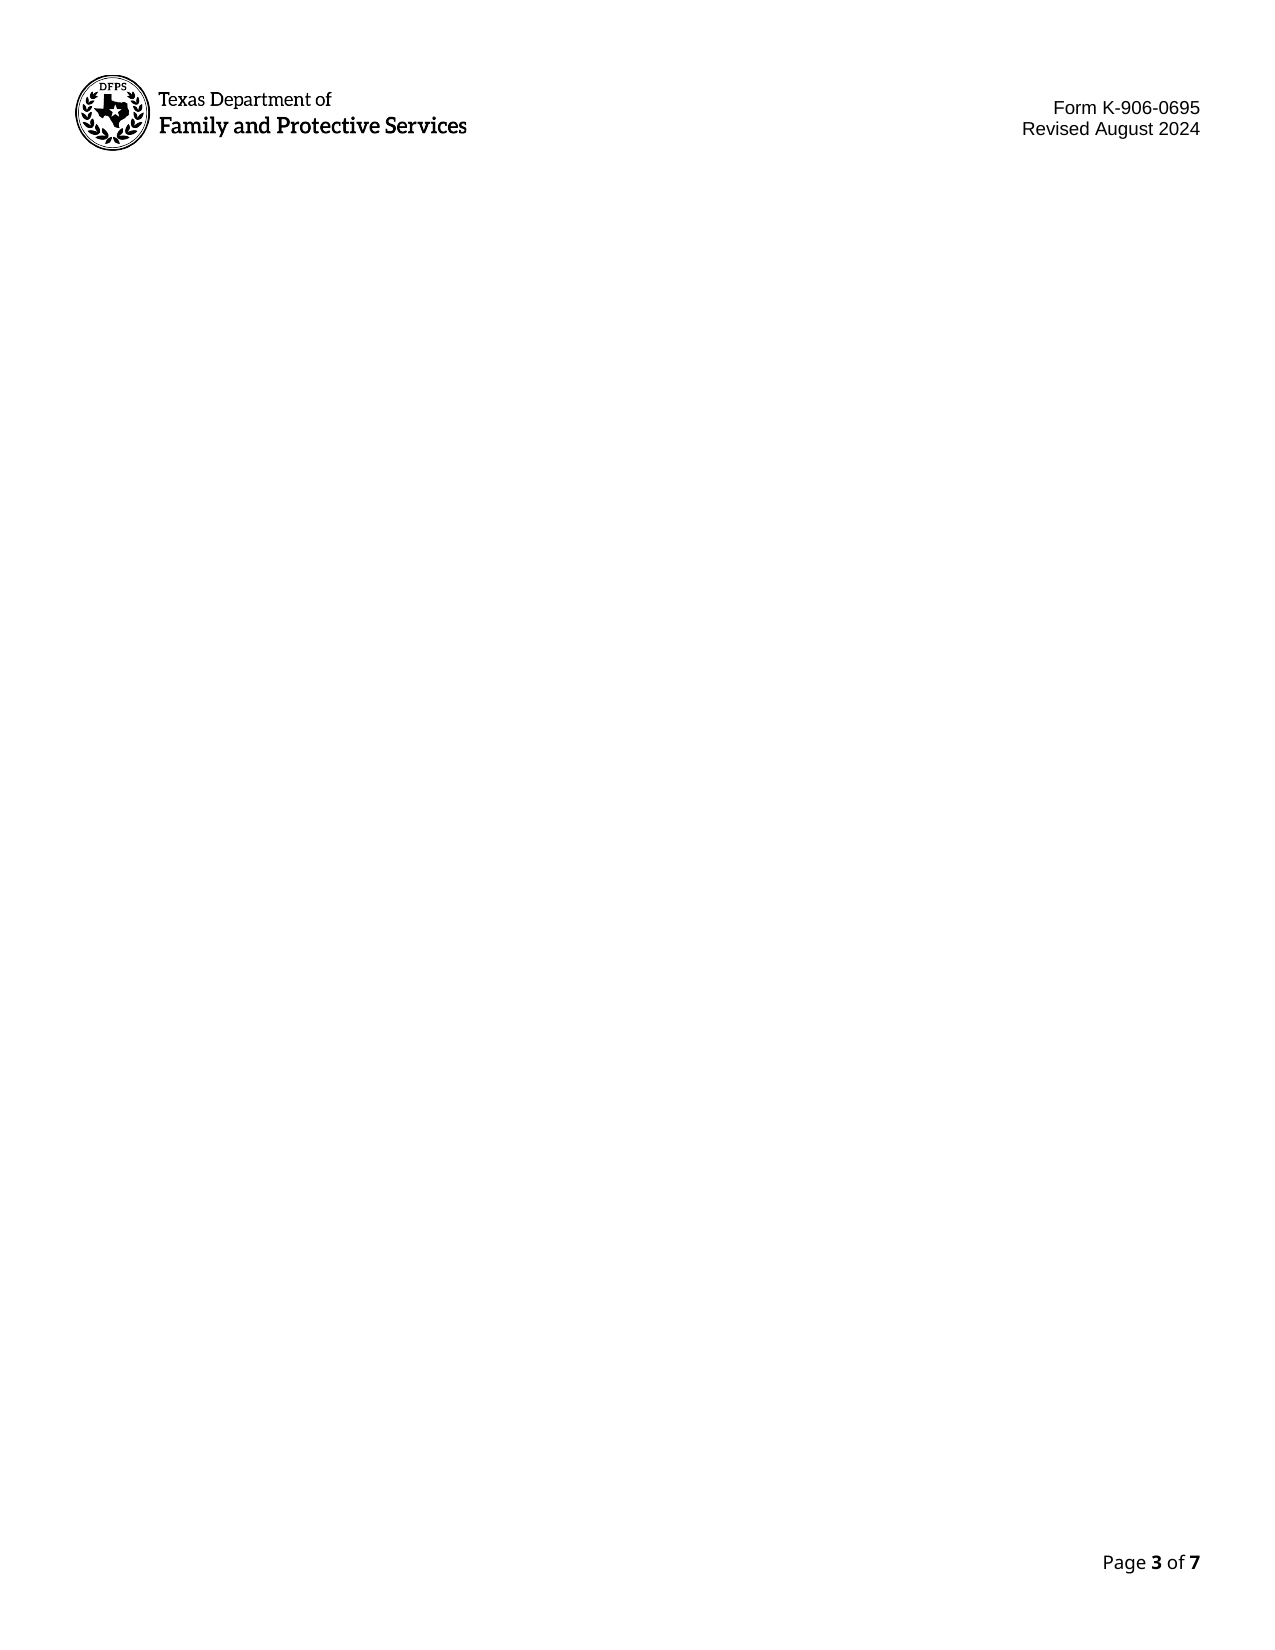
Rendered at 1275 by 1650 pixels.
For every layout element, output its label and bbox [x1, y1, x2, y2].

picture [75, 75, 467, 151]
